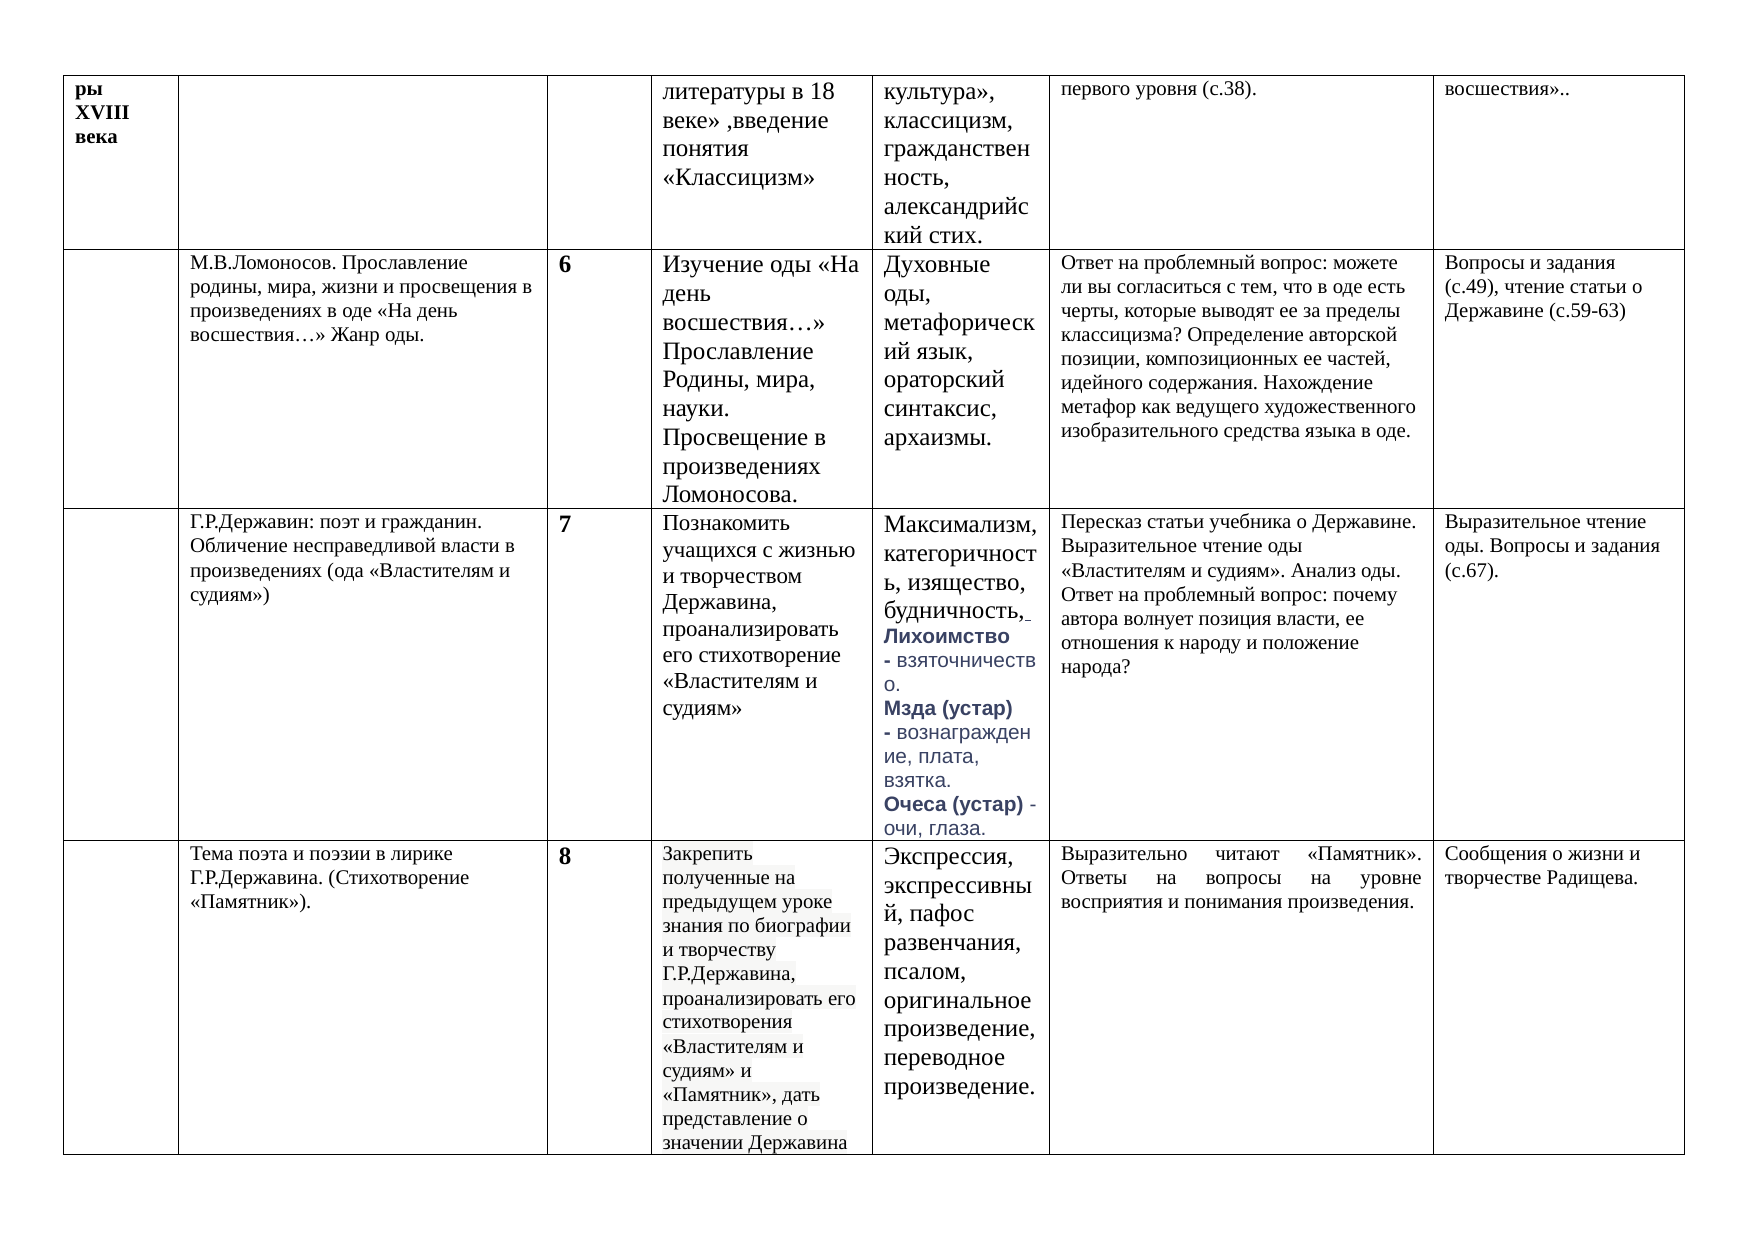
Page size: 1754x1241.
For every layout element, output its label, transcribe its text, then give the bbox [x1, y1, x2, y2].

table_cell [64, 76, 178, 248]
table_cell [873, 841, 1049, 1154]
table_cell [64, 250, 178, 508]
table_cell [179, 841, 547, 1154]
table_cell [64, 841, 178, 1154]
table_cell Познакомить учащихся с жизнью и творчеством Державина, проанализировать его стихотворение «Властителям и судиям» [652, 509, 872, 840]
table_cell [64, 509, 178, 840]
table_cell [1434, 76, 1684, 248]
table_cell Вопросы и задания (с.49), чтение статьи о Державине (с.59-63) [1434, 250, 1684, 508]
table_cell 8 [548, 841, 651, 1154]
table_cell Максимализм, категоричность, изящество, будничность, Лихоимство - взяточничество. Мзда (устар) - вознаграждение, плата, взятка. Очеса (устар) - очи, глаза. [873, 509, 1049, 840]
table_cell Духовные оды, метафорический язык, ораторский синтаксис, архаизмы. [873, 250, 1049, 508]
table_cell Выразительное чтение оды. Вопросы и задания (с.67). [1434, 509, 1684, 840]
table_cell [179, 76, 547, 248]
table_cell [873, 76, 1049, 248]
table_cell 6 [548, 250, 651, 508]
table_cell М.В.Ломоносов. Прославление родины, мира, жизни и просвещения в произведениях в оде «На день восшествия…» Жанр оды. [179, 250, 547, 508]
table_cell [652, 76, 872, 248]
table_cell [1050, 841, 1433, 1154]
table_cell 7 [548, 509, 651, 840]
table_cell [1050, 76, 1433, 248]
table_cell Изучение оды «На день восшествия…» Прославление Родины, мира, науки. Просвещение в произведениях Ломоносова. [652, 250, 872, 508]
table_cell Пересказ статьи учебника о Державине. Выразительное чтение оды «Властителям и судиям». Анализ оды. Ответ на проблемный вопрос: почему автора волнует позиция власти, ее отношения к народу и положение народа? [1050, 509, 1433, 840]
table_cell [1434, 841, 1684, 1154]
table_cell Г.Р.Державин: поэт и гражданин. Обличение несправедливой власти в произведениях (ода «Властителям и судиям») [179, 509, 547, 840]
table_cell Ответ на проблемный вопрос: можете ли вы согласиться с тем, что в оде есть черты, которые выводят ее за пределы классицизма? Определение авторской позиции, композиционных ее частей, идейного содержания. Нахождение метафор как ведущего художественного изобразительного средства языка в оде. [1050, 250, 1433, 508]
table_cell 5 [548, 76, 651, 248]
